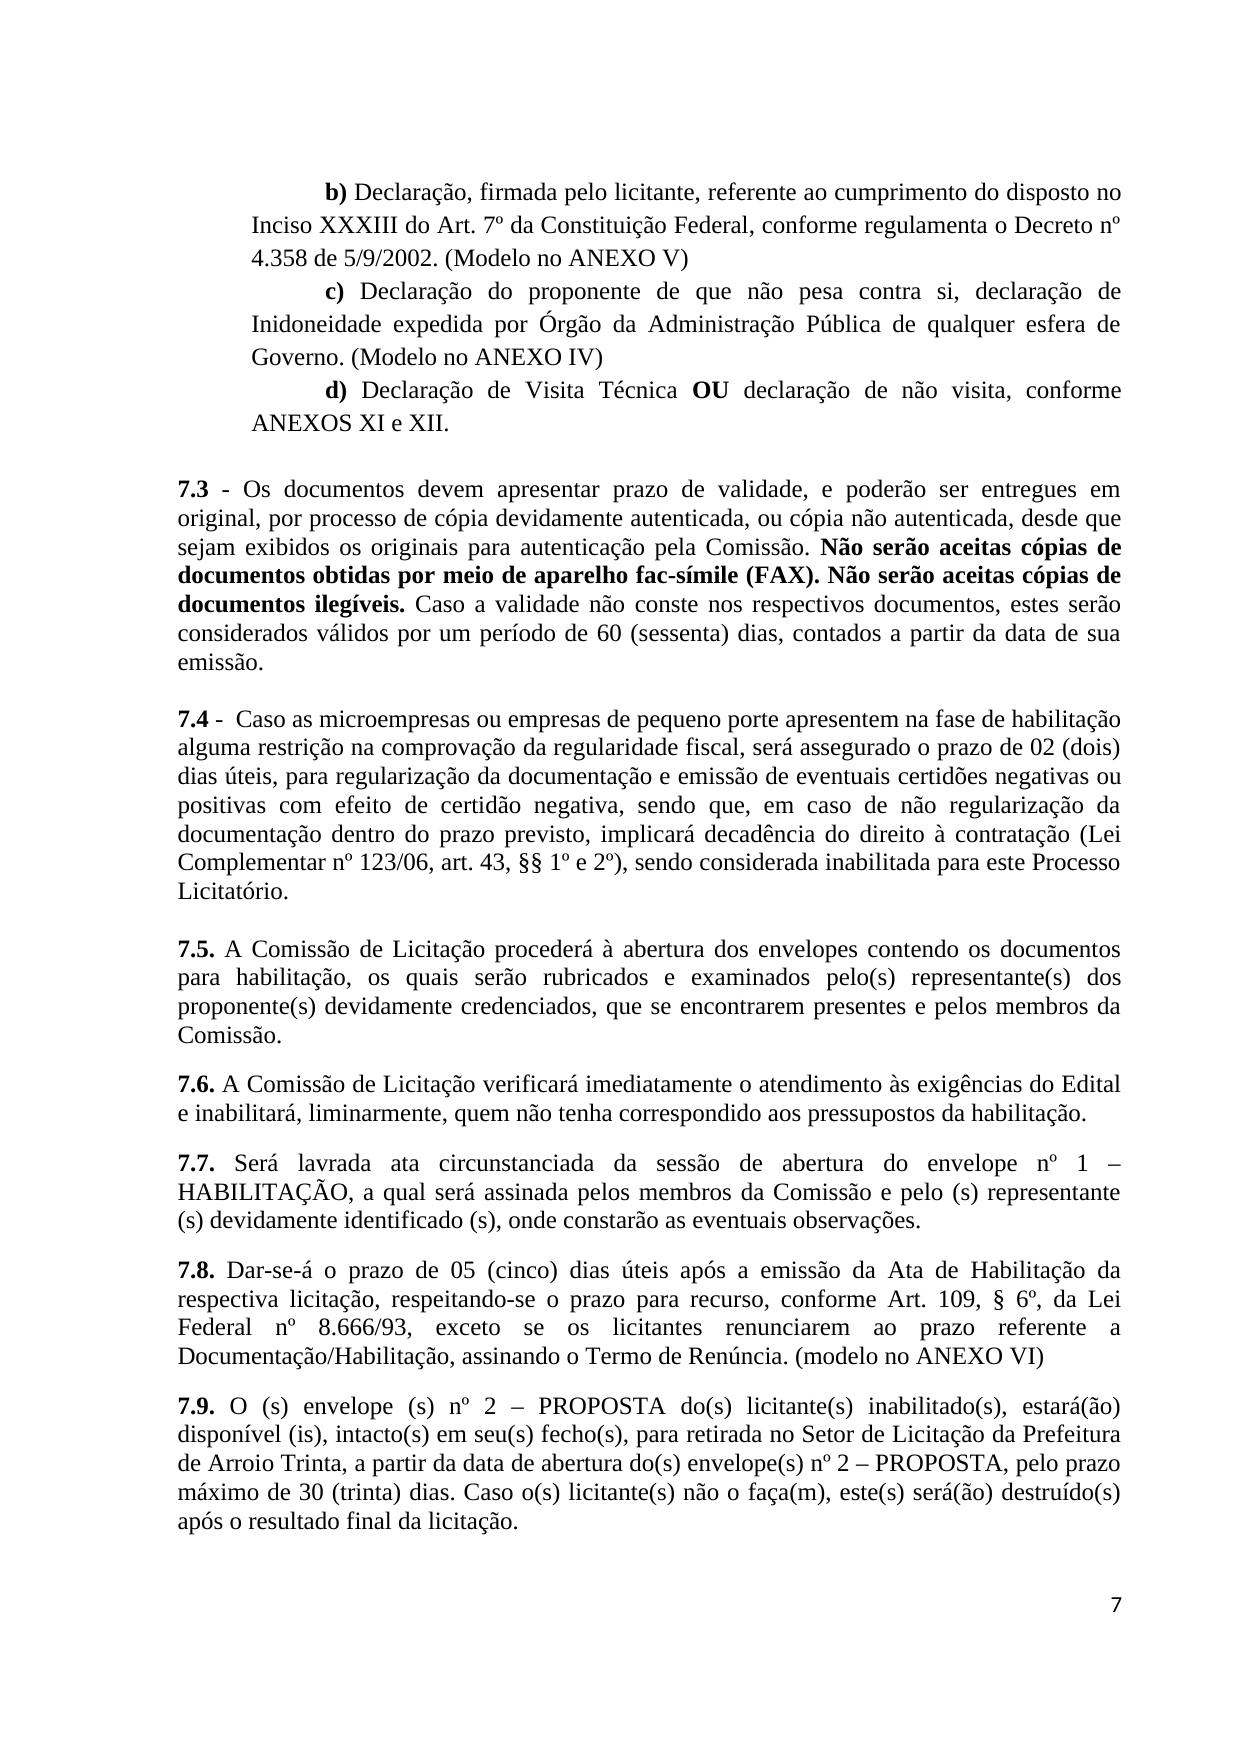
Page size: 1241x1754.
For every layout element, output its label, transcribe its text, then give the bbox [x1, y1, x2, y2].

text 7.6. A Comissão de Licitação verificará imediatamente o atendimento às exigências do Edital e inabilitará, liminarmente, quem não tenha correspondido aos pressupostos da habilitação. [177, 1069, 1122, 1127]
text 7.4 - Caso as microempresas ou empresas de pequeno porte apresentem na fase de habilitação alguma restrição na comprovação da regularidade fiscal, será assegurado o prazo de 02 (dois) dias úteis, para regularização da documentação e emissão de eventuais certidões negativas ou positivas com efeito de certidão negativa, sendo que, em caso de não regularização da documentação dentro do prazo previsto, implicará decadência do direito à contratação (Lei Complementar nº 123/06, art. 43, §§ 1º e 2º), sendo considerada inabilitada para este Processo Licitatório. [177, 704, 1122, 905]
text 7.7. Será lavrada ata circunstanciada da sessão de abertura do envelope nº 1 – HABILITAÇÃO, a qual será assinada pelos membros da Comissão e pelo (s) representante (s) devidamente identificado (s), onde constarão as eventuais observações. [177, 1148, 1122, 1234]
text c) Declaração do proponente de que não pesa contra si, declaração de Inidoneidade expedida por Órgão da Administração Pública de qualquer esfera de Governo. (Modelo no ANEXO IV) [251, 276, 1122, 371]
text 7.5. A Comissão de Licitação procederá à abertura dos envelopes contendo os documentos para habilitação, os quais serão rubricados e examinados pelo(s) representante(s) dos proponente(s) devidamente credenciados, que se encontrarem presentes e pelos membros da Comissão. [177, 934, 1122, 1049]
text b) Declaração, firmada pelo licitante, referente ao cumprimento do disposto no Inciso XXXIII do Art. 7º da Constituição Federal, conforme regulamenta o Decreto nº 4.358 de 5/9/2002. (Modelo no ANEXO V) [251, 177, 1122, 272]
text 7.8. Dar-se-á o prazo de 05 (cinco) dias úteis após a emissão da Ata de Habilitação da respectiva licitação, respeitando-se o prazo para recurso, conforme Art. 109, § 6º, da Lei Federal nº 8.666/93, exceto se os licitantes renunciarem ao prazo referente a Documentação/Habilitação, assinando o Termo de Renúncia. (modelo no ANEXO VI) [177, 1255, 1122, 1370]
text 7.3 - Os documentos devem apresentar prazo de validade, e poderão ser entregues em original, por processo de cópia devidamente autenticada, ou cópia não autenticada, desde que sejam exibidos os originais para autenticação pela Comissão. Não serão aceitas cópias de documentos obtidas por meio de aparelho fac-símile (FAX). Não serão aceitas cópias de documentos ilegíveis. Caso a validade não conste nos respectivos documentos, estes serão considerados válidos por um período de 60 (sessenta) dias, contados a partir da data de sua emissão. [177, 474, 1122, 676]
text d) Declaração de Visita Técnica OU declaração de não visita, conforme ANEXOS XI e XII. [251, 375, 1122, 437]
text 7.9. O (s) envelope (s) nº 2 – PROPOSTA do(s) licitante(s) inabilitado(s), estará(ão) disponível (is), intacto(s) em seu(s) fecho(s), para retirada no Setor de Licitação da Prefeitura de Arroio Trinta, a partir da data de abertura do(s) envelope(s) nº 2 – PROPOSTA, pelo prazo máximo de 30 (trinta) dias. Caso o(s) licitante(s) não o faça(m), este(s) será(ão) destruído(s) após o resultado final da licitação. [177, 1391, 1122, 1534]
